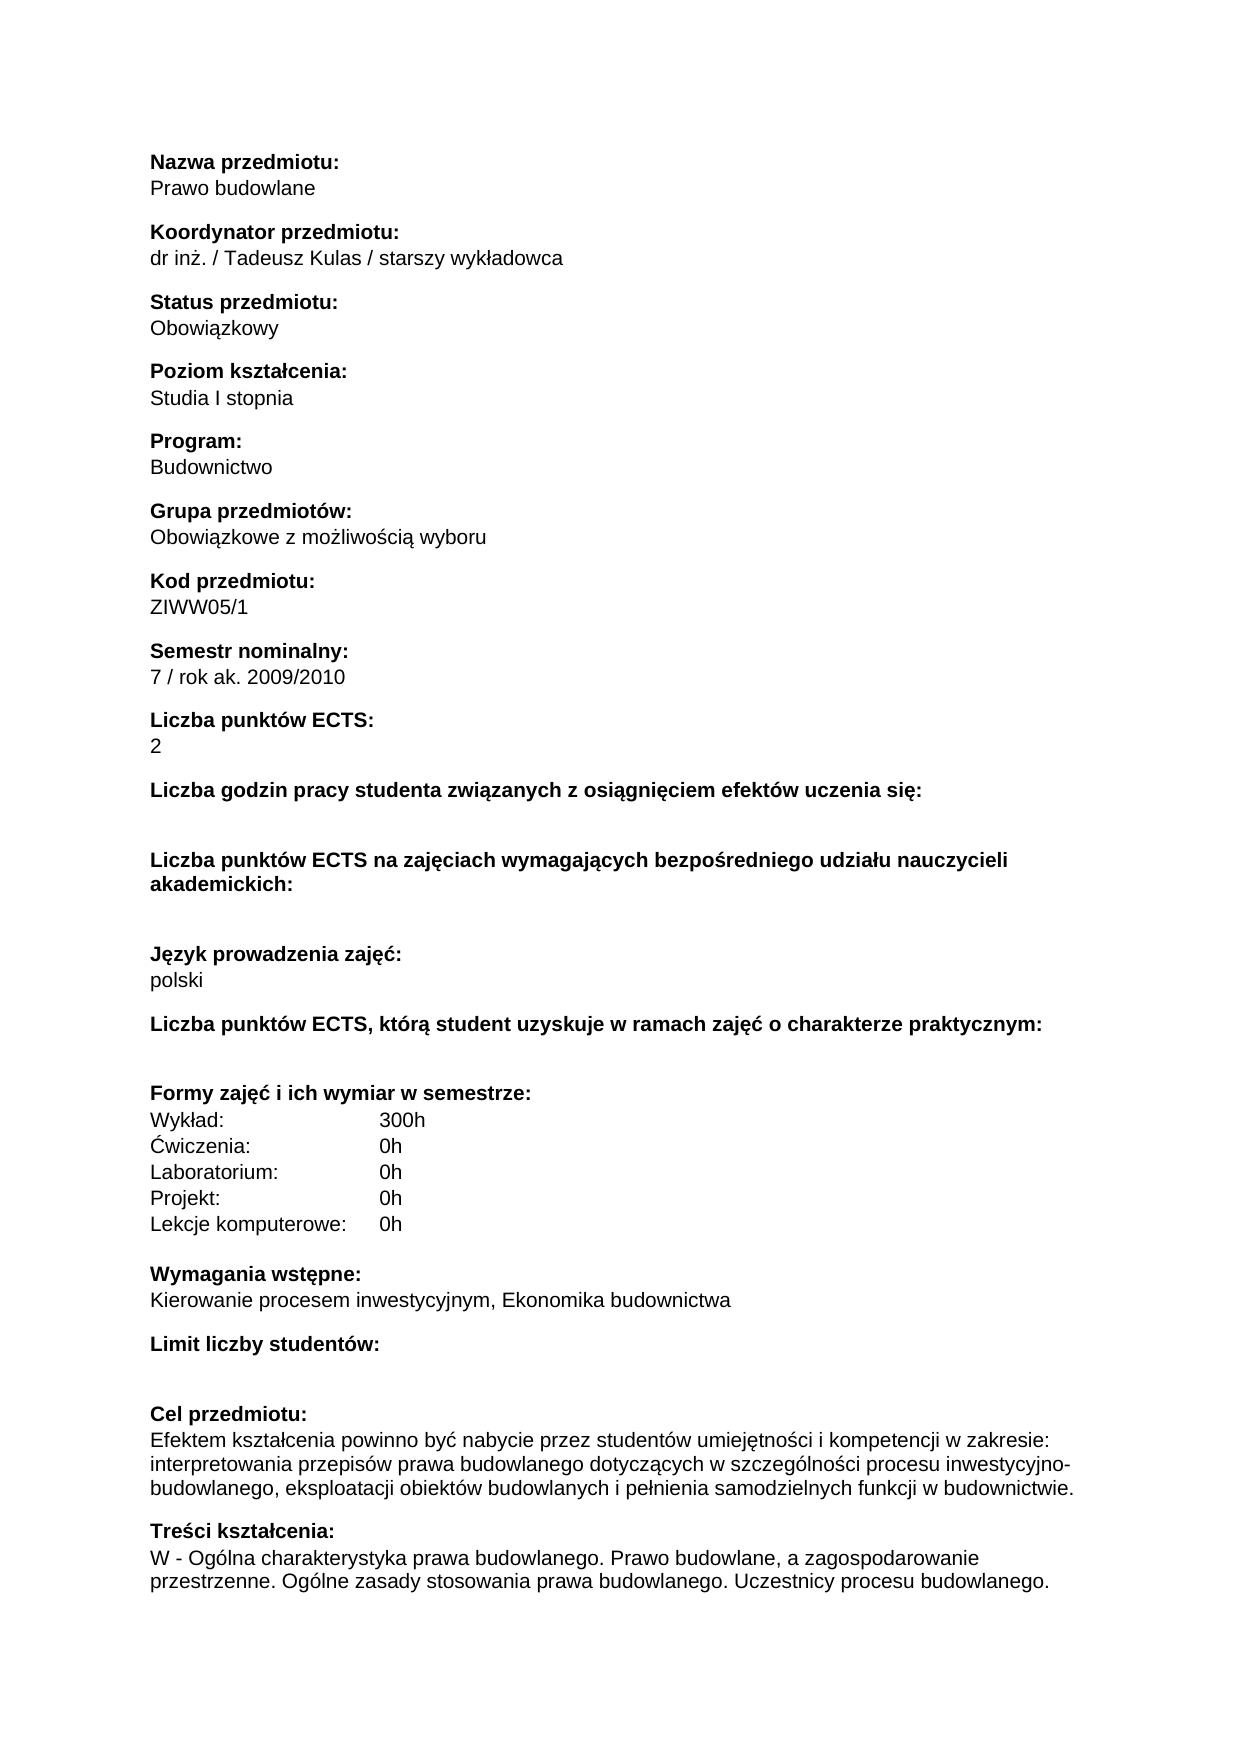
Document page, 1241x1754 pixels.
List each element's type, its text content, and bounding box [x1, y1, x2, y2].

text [150, 1545, 1090, 1593]
text Budownictwo [150, 455, 1090, 479]
text Studia I stopnia [150, 385, 1090, 409]
table_cell Lekcje komputerowe: [140, 1212, 367, 1236]
table_header Wykład: [140, 1108, 367, 1132]
text 2 [150, 734, 1090, 758]
table_cell Laboratorium: [140, 1160, 367, 1184]
text 7 / rok ak. 2009/2010 [150, 664, 1090, 688]
text Cel przedmiotu: [150, 1402, 1090, 1426]
text Liczba punktów ECTS na zajęciach wymagających bezpośredniego udziału nauczycieli akademickich: [150, 848, 1090, 896]
text Status przedmiotu: [150, 289, 1090, 313]
text Program: [150, 429, 1090, 453]
table_cell 0h [369, 1184, 597, 1210]
text Liczba punktów ECTS: [150, 708, 1090, 732]
table_cell 0h [369, 1158, 597, 1184]
table_header 300h [369, 1108, 597, 1132]
text dr inż. / Tadeusz Kulas / starszy wykładowca [150, 246, 1090, 270]
text Wymagania wstępne: [150, 1262, 1090, 1286]
table_cell 0h [369, 1210, 597, 1236]
text Formy zajęć i ich wymiar w semestrze: [150, 1081, 1090, 1105]
text Kierowanie procesem inwestycyjnym, Ekonomika budownictwa [150, 1288, 1090, 1312]
text Poziom kształcenia: [150, 359, 1090, 383]
text Koordynator przedmiotu: [150, 220, 1090, 244]
table_cell Projekt: [140, 1186, 367, 1210]
text Treści kształcenia: [150, 1519, 1090, 1543]
text Limit liczby studentów: [150, 1332, 1090, 1356]
text Liczba godzin pracy studenta związanych z osiągnięciem efektów uczenia się: [150, 778, 1090, 802]
text Obowiązkowe z możliwością wyboru [150, 525, 1090, 549]
table_cell Ćwiczenia: [140, 1134, 367, 1158]
text Obowiązkowy [150, 316, 1090, 339]
text ZIWW05/1 [150, 595, 1090, 619]
table_cell 0h [369, 1132, 597, 1158]
text Semestr nominalny: [150, 638, 1090, 662]
text polski [150, 968, 1090, 992]
text Kod przedmiotu: [150, 569, 1090, 593]
text Efektem kształcenia powinno być nabycie przez studentów umiejętności i kompetencji w zakresie: interpretowania przepisów prawa budowlanego dotyczących w szczególności procesu inwestycyjno-budowlanego, eksploatacji obiektów budowlanych i pełnienia samodzielnych funkcji w budownictwie. [150, 1428, 1090, 1499]
text Nazwa przedmiotu: [150, 150, 1090, 174]
text Język prowadzenia zajęć: [150, 942, 1090, 966]
text Liczba punktów ECTS, którą student uzyskuje w ramach zajęć o charakterze praktycznym: [150, 1011, 1090, 1035]
text Prawo budowlane [150, 176, 1090, 200]
text Grupa przedmiotów: [150, 499, 1090, 523]
